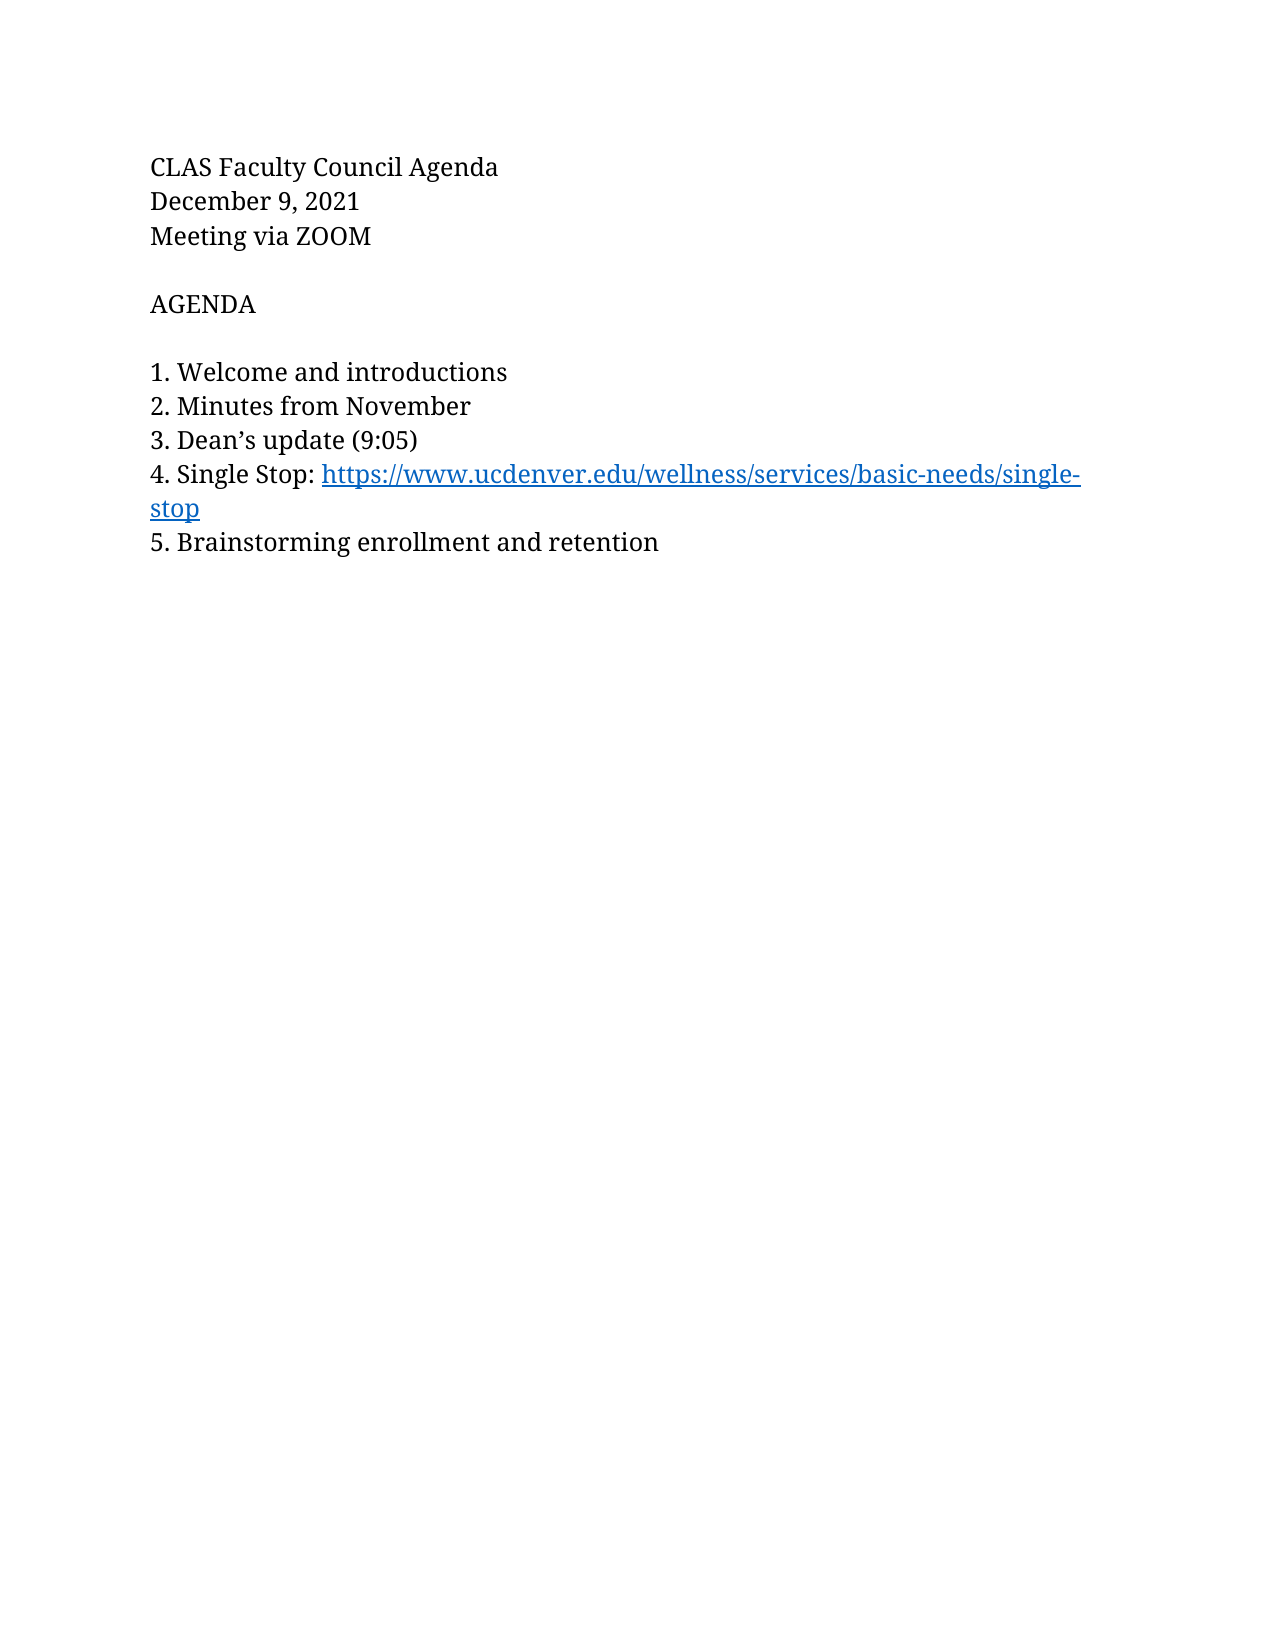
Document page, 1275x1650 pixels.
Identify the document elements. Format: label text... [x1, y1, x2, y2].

text 5. Brainstorming enrollment and retention [150, 525, 1125, 559]
text 1. Welcome and introductions [150, 354, 1125, 388]
text 4. Single Stop: https://www.ucdenver.edu/wellness/services/basic-needs/single-stop [150, 457, 1125, 525]
text 3. Dean’s update (9:05) [150, 422, 1125, 457]
text AGENDA [150, 286, 1125, 320]
text CLAS Faculty Council Agenda [150, 150, 1125, 184]
text Meeting via ZOOM [150, 218, 1125, 252]
text 2. Minutes from November [150, 388, 1125, 422]
text December 9, 2021 [150, 184, 1125, 218]
